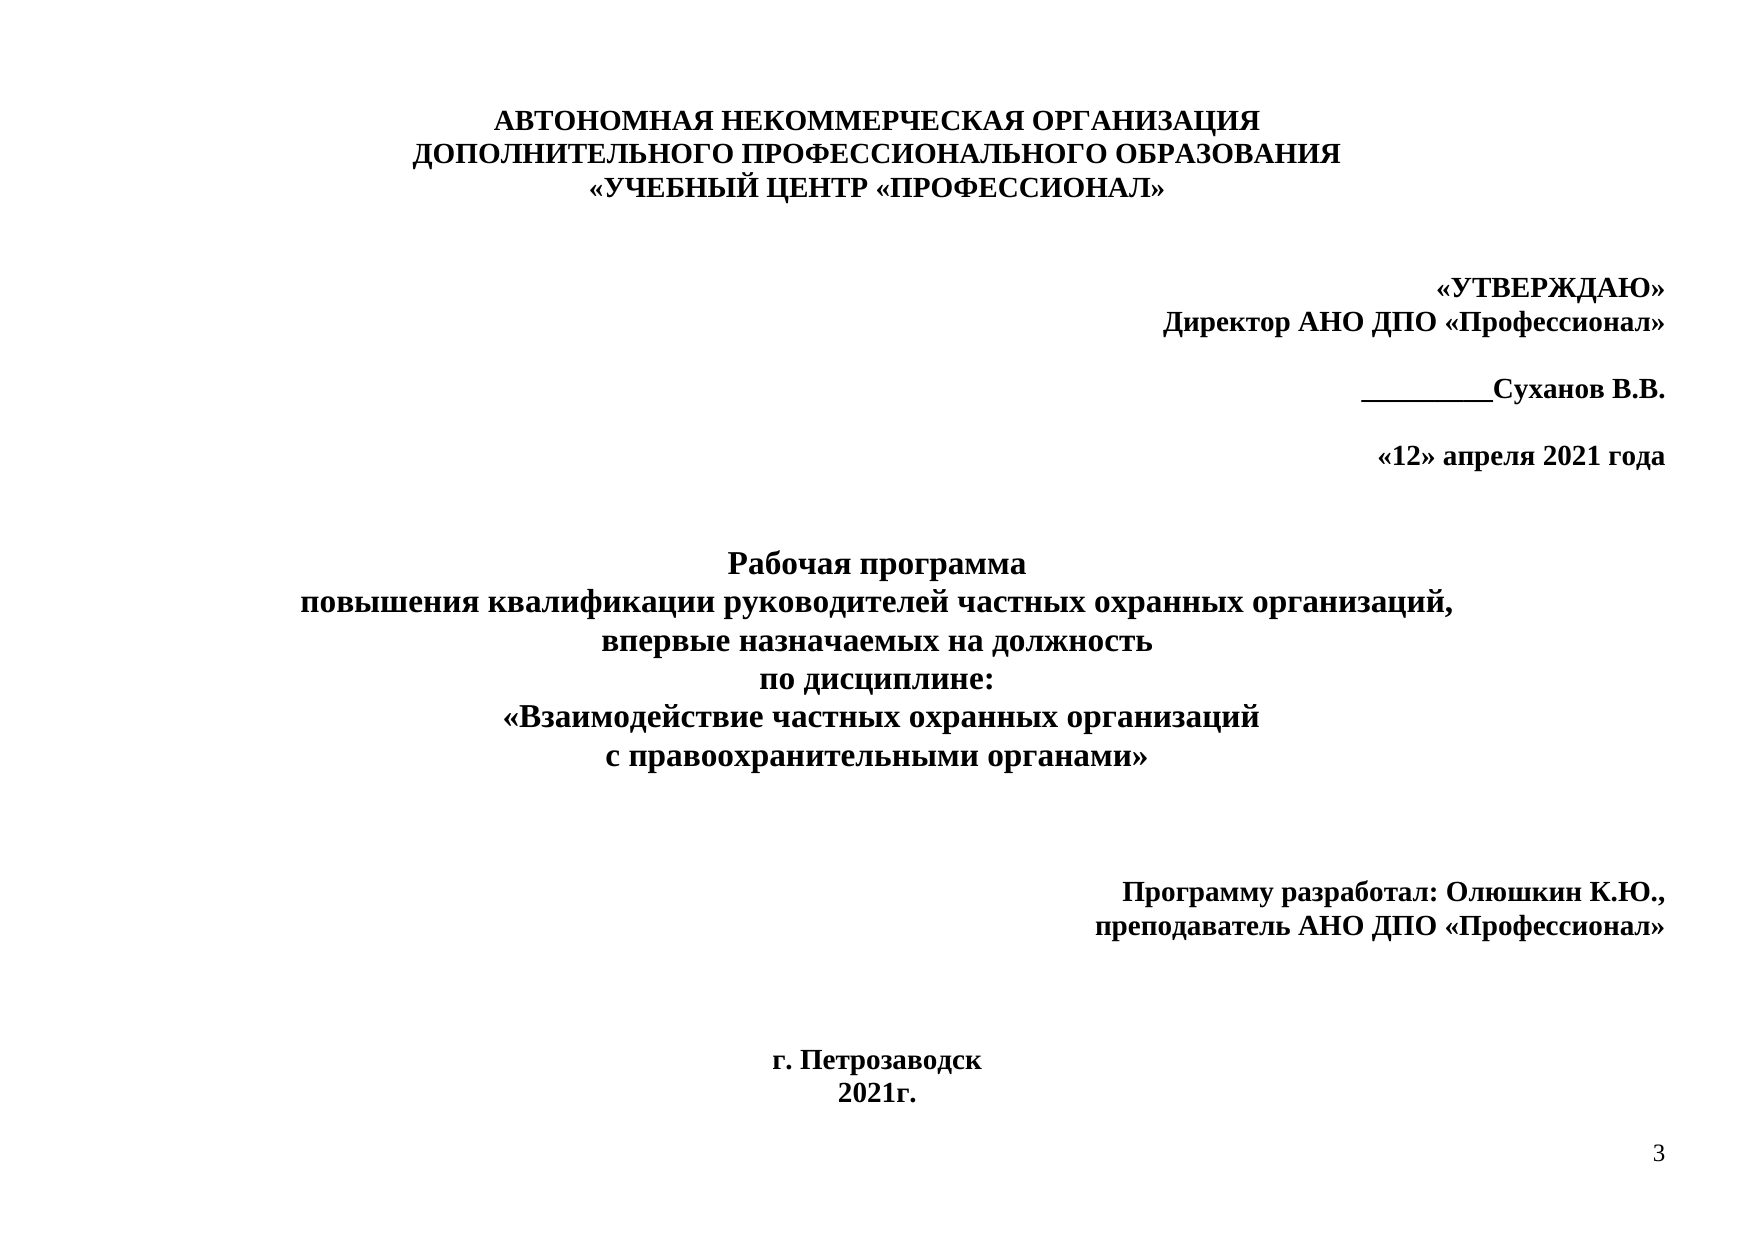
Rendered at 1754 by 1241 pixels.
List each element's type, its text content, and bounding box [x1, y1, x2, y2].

text преподаватель АНО ДПО «Профессионал» [89, 908, 1665, 941]
text г. Петрозаводск [89, 1042, 1665, 1075]
text повышения квалификации руководителей частных охранных организаций, [89, 582, 1665, 620]
text _________Суханов В.В. [709, 371, 1665, 404]
text АВТОНОМНАЯ НЕКОММЕРЧЕСКАЯ ОРГАНИЗАЦИЯ [89, 103, 1665, 136]
text впервые назначаемых на должность [89, 620, 1665, 658]
text «12» апреля 2021 года [709, 438, 1665, 472]
text Программу разработал: Олюшкин К.Ю., [89, 874, 1665, 908]
text Рабочая программа [89, 543, 1665, 582]
text ДОПОЛНИТЕЛЬНОГО ПРОФЕССИОНАЛЬНОГО ОБРАЗОВАНИЯ [89, 136, 1665, 170]
text «Взаимодействие частных охранных организаций [89, 697, 1665, 735]
text по дисциплине: [89, 658, 1665, 697]
text Директор АНО ДПО «Профессионал» [709, 304, 1665, 337]
text «УЧЕБНЫЙ ЦЕНТР «ПРОФЕССИОНАЛ» [89, 170, 1665, 203]
text 2021г. [89, 1075, 1665, 1109]
text с правоохранительными органами» [89, 735, 1665, 773]
text «УТВЕРЖДАЮ» [709, 270, 1665, 304]
